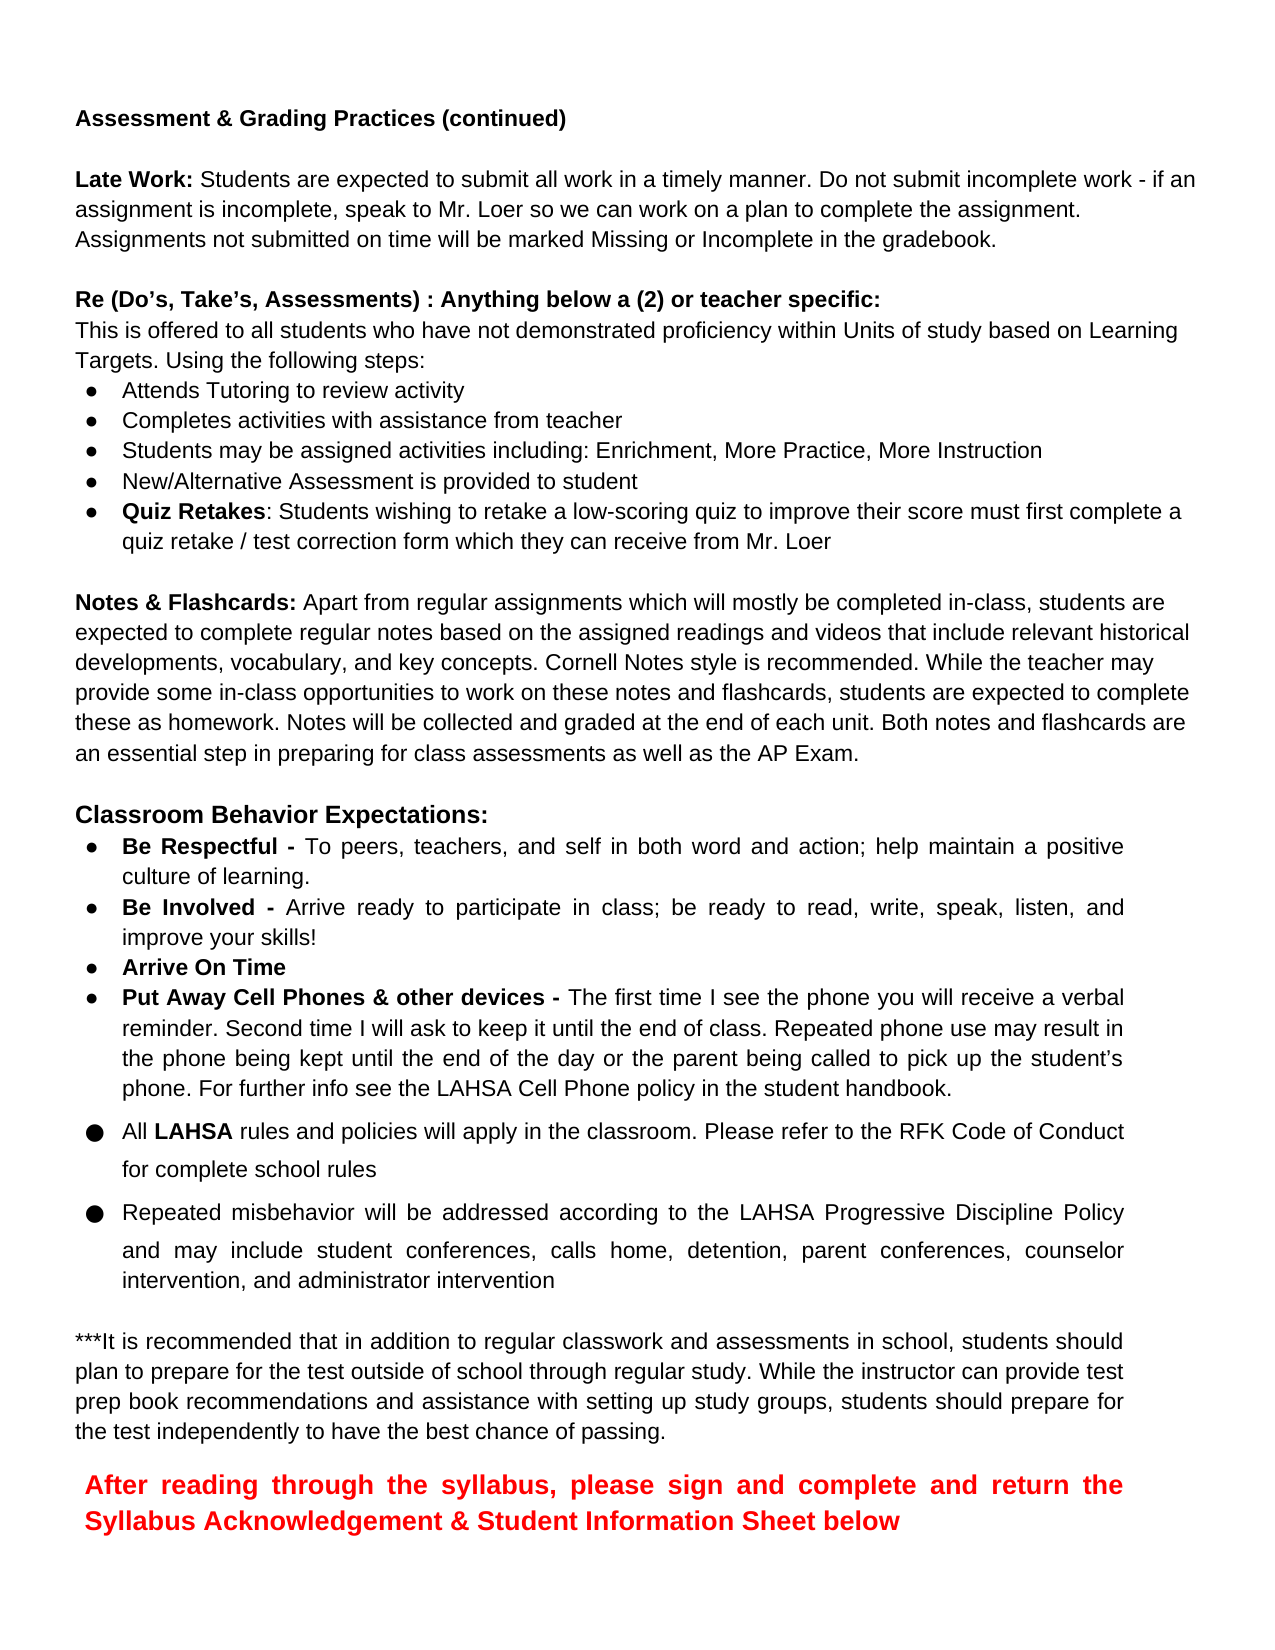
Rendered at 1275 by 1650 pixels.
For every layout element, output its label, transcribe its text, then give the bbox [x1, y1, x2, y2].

list All LAHSA rules and policies will apply in the classroom. Please refer to the RFK Code of Conduct for complete school rules [84, 1105, 1125, 1182]
list Attends Tutoring to review activity [84, 377, 1200, 403]
text Late Work: Students are expected to submit all work in a timely manner. Do not submit incomplete work - if an assignment is incomplete, speak to Mr. Loer so we can work on a plan to complete the assignment. Assignments not submitted on time will be marked Missing or Incomplete in the gradebook. [75, 166, 1200, 252]
list Students may be assigned activities including: Enrichment, More Practice, More Instruction [84, 437, 1200, 464]
list Quiz Retakes: Students wishing to retake a low-scoring quiz to improve their score must first complete a quiz retake / test correction form which they can receive from Mr. Loer [84, 498, 1200, 554]
list Completes activities with assistance from teacher [84, 407, 1200, 434]
text Notes & Flashcards: Apart from regular assignments which will mostly be completed in-class, students are expected to complete regular notes based on the assigned readings and videos that include relevant historical developments, vocabulary, and key concepts. Cornell Notes style is recommended. While the teacher may provide some in-class opportunities to work on these notes and flashcards, students are expected to complete these as homework. Notes will be collected and graded at the end of each unit. Both notes and flashcards are an essential step in preparing for class assessments as well as the AP Exam. [75, 588, 1200, 766]
list New/Alternative Assessment is provided to student [84, 468, 1200, 494]
text Classroom Behavior Expectations: [75, 800, 1125, 829]
text Re (Do’s, Take’s, Assessments) : Anything below a (2) or teacher specific: [75, 286, 1200, 313]
text ***It is recommended that in addition to regular classwork and assessments in school, students should plan to prepare for the test outside of school through regular study. While the instructor can provide test prep book recommendations and assistance with setting up study groups, students should prepare for the test independently to have the best chance of passing. [75, 1328, 1125, 1445]
text This is offered to all students who have not demonstrated proficiency within Units of study based on Learning Targets. Using the following steps: [75, 317, 1200, 373]
list Arrive On Time [84, 954, 1125, 980]
list Be Involved - Arrive ready to participate in class; be ready to read, write, speak, listen, and improve your skills! [84, 893, 1125, 950]
text After reading through the syllabus, please sign and complete and return the Syllabus Acknowledgement & Student Information Sheet below [84, 1469, 1125, 1537]
text Assessment & Grading Practices (continued) [75, 105, 1200, 132]
list Repeated misbehavior will be addressed according to the LAHSA Progressive Discipline Policy and may include student conferences, calls home, detention, parent conferences, counselor intervention, and administrator intervention [84, 1186, 1125, 1294]
list Be Respectful - To peers, teachers, and self in both word and action; help maintain a positive culture of learning. [84, 833, 1125, 890]
list Put Away Cell Phones & other devices - The first time I see the phone you will receive a verbal reminder. Second time I will ask to keep it until the end of class. Repeated phone use may result in the phone being kept until the end of the day or the parent being called to pick up the student’s phone. For further info see the LAHSA Cell Phone policy in the student handbook. [84, 984, 1125, 1101]
